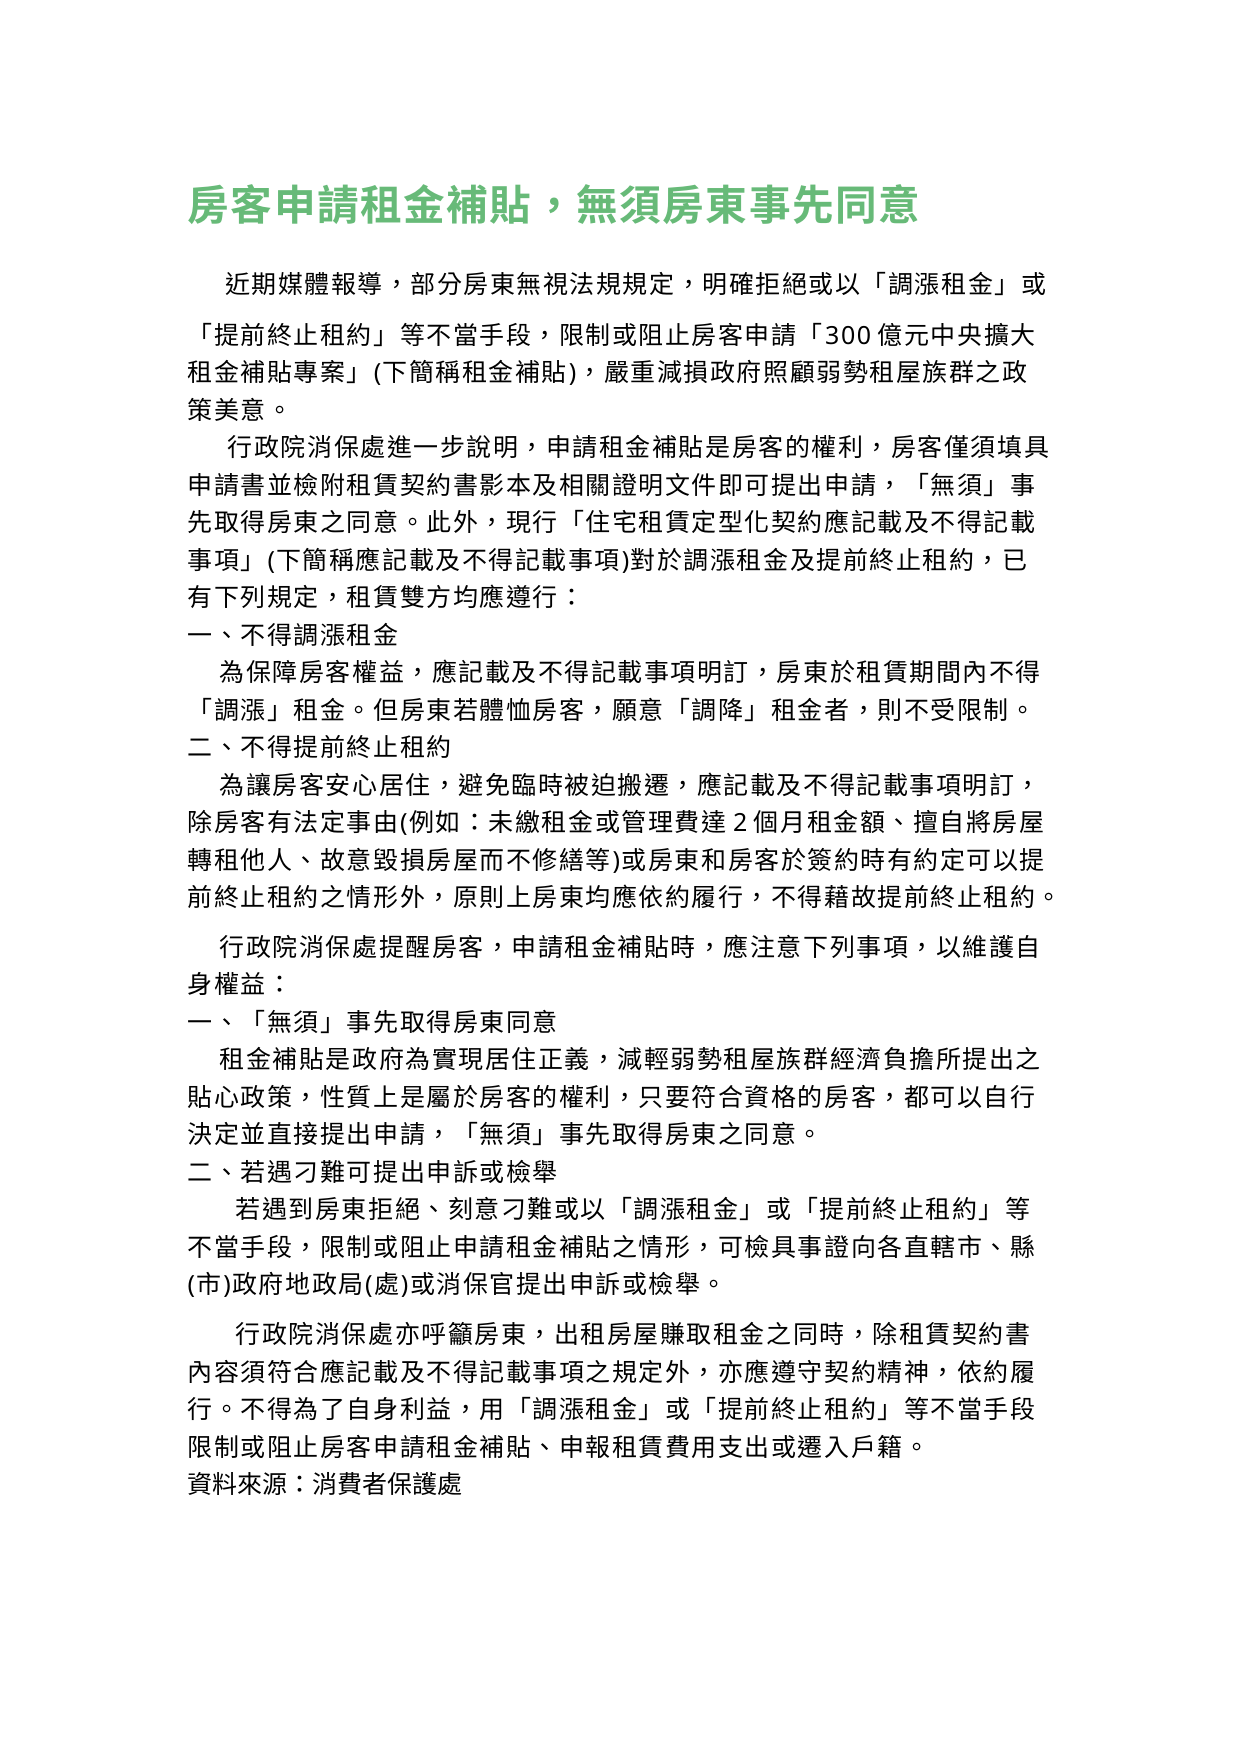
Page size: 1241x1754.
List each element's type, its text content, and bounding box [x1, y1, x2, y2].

text 房客申請租金補貼，無須房東事先同意 [187, 164, 1053, 239]
text 行政院消保處亦呼籲房東，出租房屋賺取租金之同時，除租賃契約書內容須符合應記載及不得記載事項之規定外，亦應遵守契約精神，依約履行。不得為了自身利益，用「調漲租金」或「提前終止租約」等不當手段限制或阻止房客申請租金補貼、申報租賃費用支出或遷入戶籍。 資料來源：消費者保護處 [187, 1314, 1053, 1502]
text 近期媒體報導，部分房東無視法規規定，明確拒絕或以「調漲租金」或「提前終止租約」等不當手段，限制或阻止房客申請「300億元中央擴大租金補貼專案」(下簡稱租金補貼)，嚴重減損政府照顧弱勢租屋族群之政策美意。 [187, 239, 1053, 427]
text 行政院消保處進一步說明，申請租金補貼是房客的權利，房客僅須填具申請書並檢附租賃契約書影本及相關證明文件即可提出申請，「無須」事先取得房東之同意。此外，現行「住宅租賃定型化契約應記載及不得記載事項」(下簡稱應記載及不得記載事項)對於調漲租金及提前終止租約，已有下列規定，租賃雙方均應遵行： 一、不得調漲租金 為保障房客權益，應記載及不得記載事項明訂，房東於租賃期間內不得「調漲」租金。但房東若體恤房客，願意「調降」租金者，則不受限制。 二、不得提前終止租約 為讓房客安心居住，避免臨時被迫搬遷，應記載及不得記載事項明訂，除房客有法定事由(例如：未繳租金或管理費達2個月租金額、擅自將房屋轉租他人、故意毀損房屋而不修繕等)或房東和房客於簽約時有約定可以提前終止租約之情形外，原則上房東均應依約履行，不得藉故提前終止租約。 [187, 427, 1053, 914]
text 行政院消保處提醒房客，申請租金補貼時，應注意下列事項，以維護自身權益： 一、「無須」事先取得房東同意 租金補貼是政府為實現居住正義，減輕弱勢租屋族群經濟負擔所提出之貼心政策，性質上是屬於房客的權利，只要符合資格的房客，都可以自行決定並直接提出申請，「無須」事先取得房東之同意。 二、若遇刁難可提出申訴或檢舉 若遇到房東拒絕、刻意刁難或以「調漲租金」或「提前終止租約」等不當手段，限制或阻止申請租金補貼之情形，可檢具事證向各直轄市、縣(市)政府地政局(處)或消保官提出申訴或檢舉。 [187, 927, 1053, 1302]
